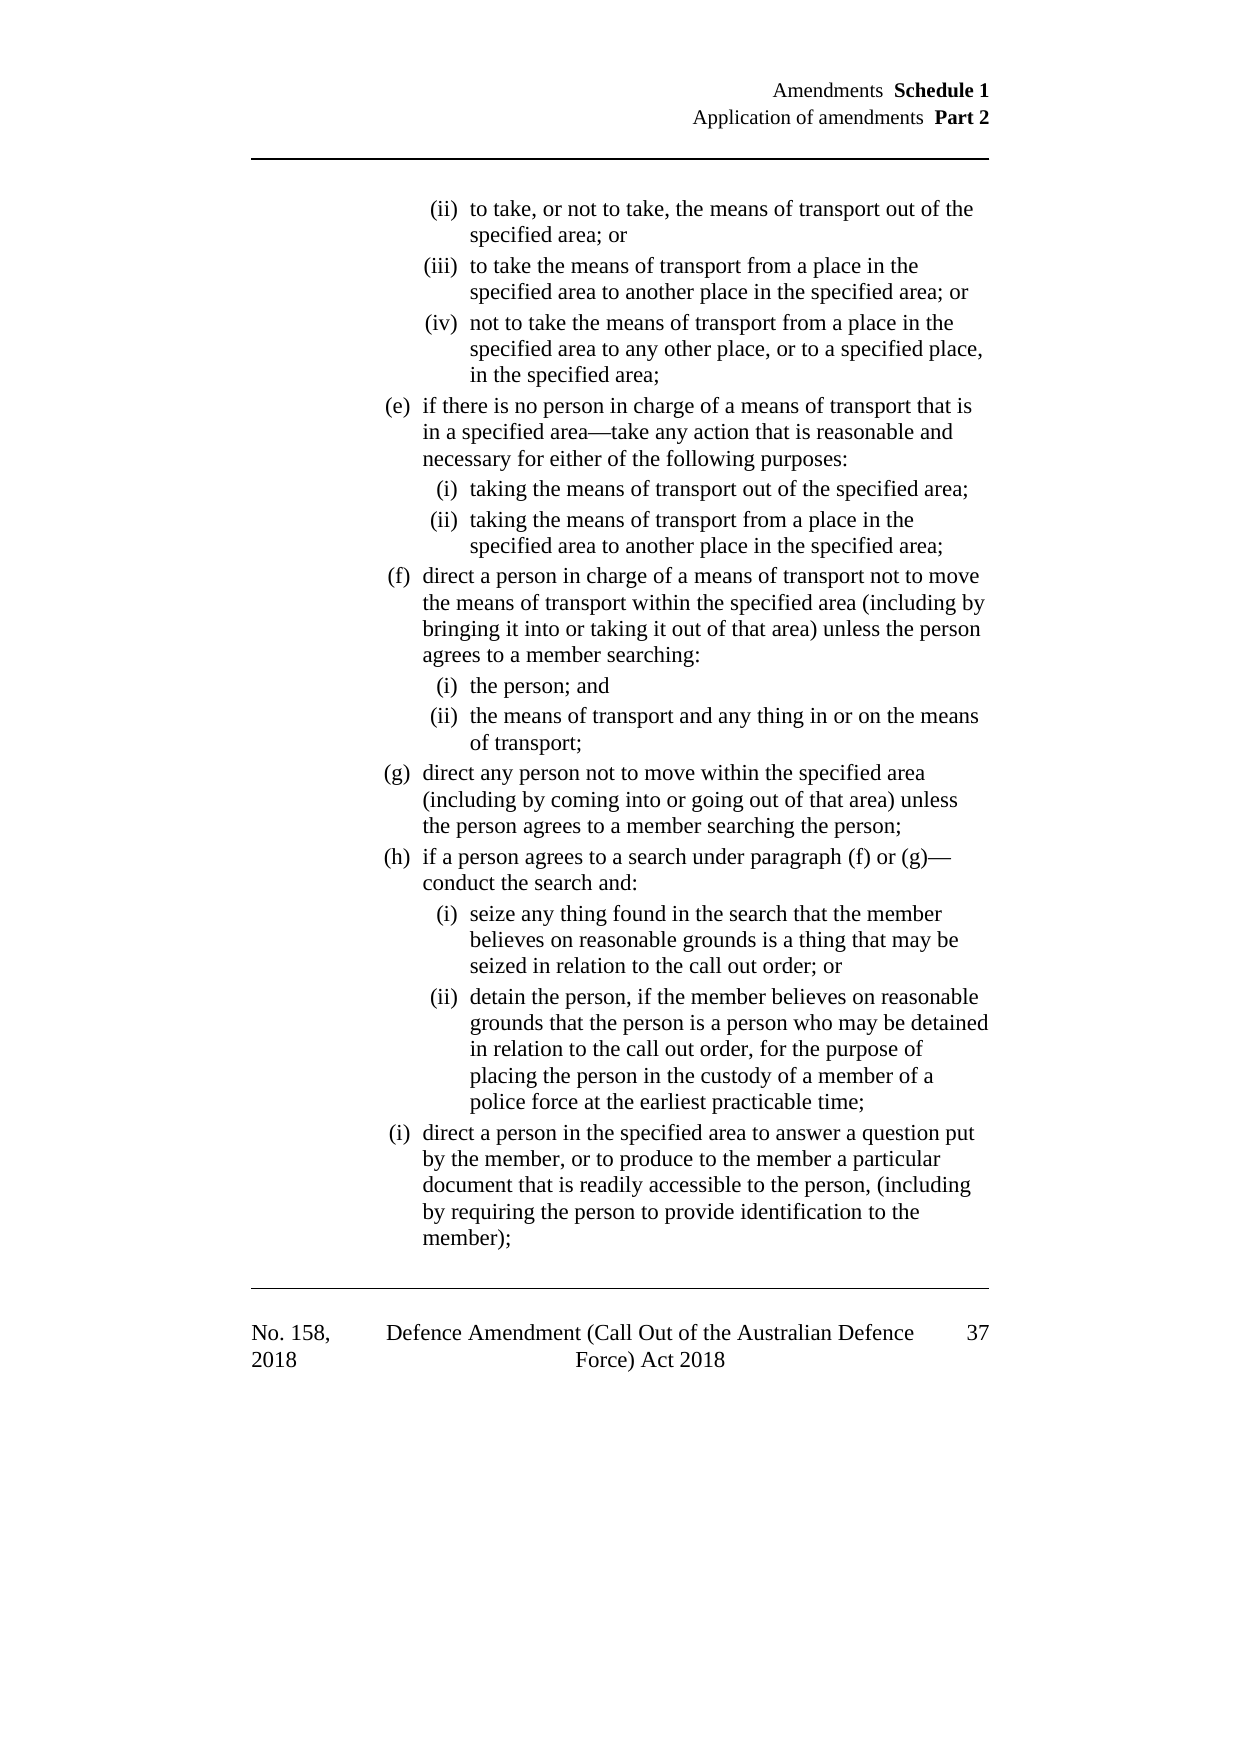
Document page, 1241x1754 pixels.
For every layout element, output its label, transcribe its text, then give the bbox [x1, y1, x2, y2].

text (iii) to take the means of transport from a place in the specified area to another place in the specified area; or [251, 252, 989, 304]
text (g) direct any person not to move within the specified area (including by coming into or going out of that area) unless the person agrees to a member searching the person; [251, 759, 989, 838]
text (i) direct a person in the specified area to answer a question put by the member, or to produce to the member a particular document that is readily accessible to the person, (including by requiring the person to provide identification to the member); [251, 1119, 989, 1251]
text (ii) the means of transport and any thing in or on the means of transport; [251, 703, 989, 755]
text (ii) detain the person, if the member believes on reasonable grounds that the person is a person who may be detained in relation to the call out order, for the purpose of placing the person in the custody of a member of a police force at the earliest practicable time; [251, 983, 989, 1114]
text (iv) not to take the means of transport from a place in the specified area to any other place, or to a specified place, in the specified area; [251, 309, 989, 388]
text (ii) to take, or not to take, the means of transport out of the specified area; or [251, 195, 989, 248]
text (i) seize any thing found in the search that the member believes on reasonable grounds is a thing that may be seized in relation to the call out order; or [251, 899, 989, 979]
text (h) if a person agrees to a search under paragraph (f) or (g)—conduct the search and: [251, 843, 989, 895]
text (i) taking the means of transport out of the specified area; [251, 475, 989, 501]
text (e) if there is no person in charge of a means of transport that is in a specified area—take any action that is reasonable and necessary for either of the following purposes: [251, 392, 989, 471]
text (ii) taking the means of transport from a place in the specified area to another place in the specified area; [251, 506, 989, 558]
text (f) direct a person in charge of a means of transport not to move the means of transport within the specified area (including by bringing it into or taking it out of that area) unless the person agrees to a member searching: [251, 562, 989, 668]
text (i) the person; and [251, 672, 989, 698]
